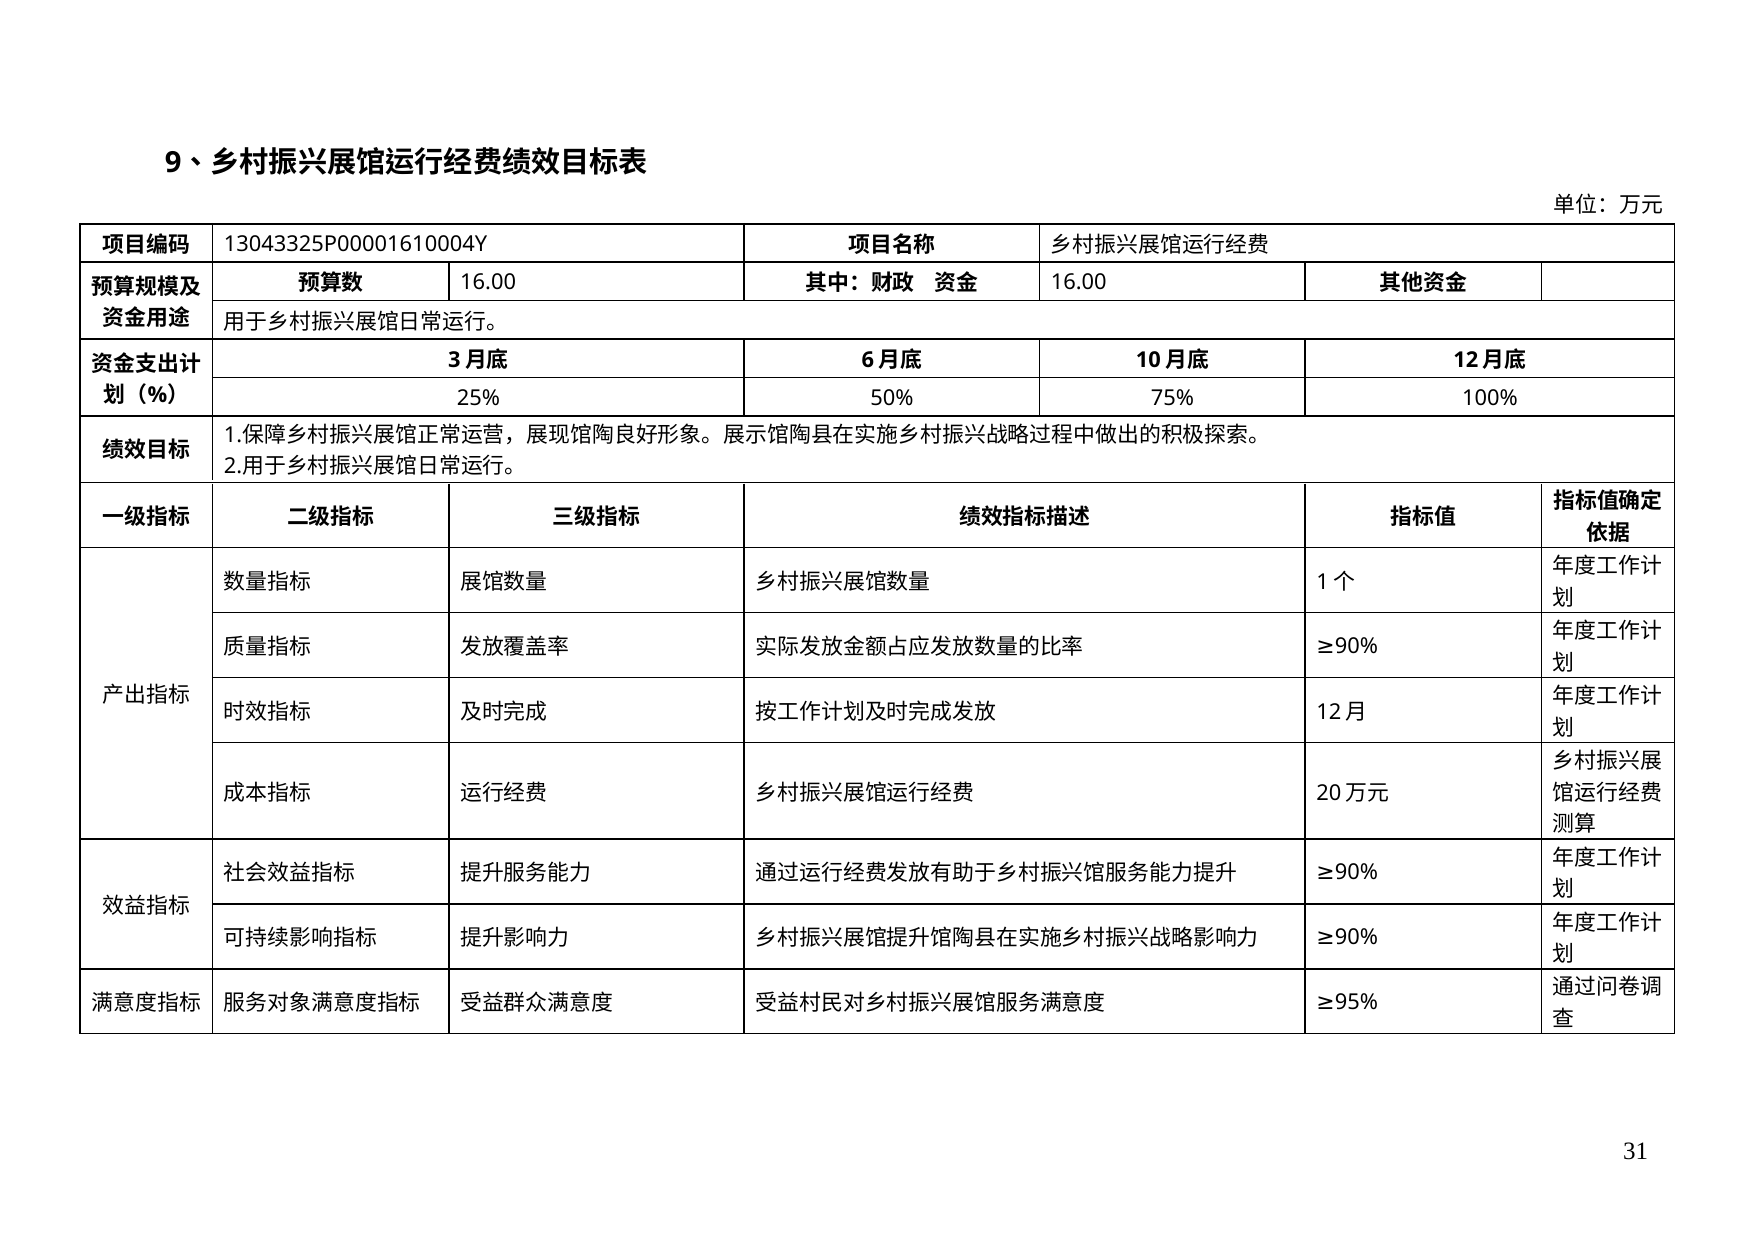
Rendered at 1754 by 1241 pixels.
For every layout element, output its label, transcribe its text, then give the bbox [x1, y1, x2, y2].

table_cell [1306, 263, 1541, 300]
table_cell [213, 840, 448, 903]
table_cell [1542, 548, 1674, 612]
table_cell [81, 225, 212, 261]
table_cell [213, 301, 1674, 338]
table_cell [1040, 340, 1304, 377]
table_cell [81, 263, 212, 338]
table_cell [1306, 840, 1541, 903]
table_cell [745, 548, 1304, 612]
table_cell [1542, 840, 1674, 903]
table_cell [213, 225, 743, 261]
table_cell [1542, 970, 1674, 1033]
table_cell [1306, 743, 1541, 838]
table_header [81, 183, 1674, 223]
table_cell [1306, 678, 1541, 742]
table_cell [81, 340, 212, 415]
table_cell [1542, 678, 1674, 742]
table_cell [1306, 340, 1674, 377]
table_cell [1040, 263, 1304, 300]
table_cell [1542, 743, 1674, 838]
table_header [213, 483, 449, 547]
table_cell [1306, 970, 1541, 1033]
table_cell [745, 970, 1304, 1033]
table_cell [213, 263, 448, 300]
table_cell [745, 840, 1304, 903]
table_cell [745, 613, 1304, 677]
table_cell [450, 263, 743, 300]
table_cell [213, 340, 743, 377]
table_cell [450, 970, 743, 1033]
text 9、乡村振兴展馆运行经费绩效目标表 [106, 142, 1648, 181]
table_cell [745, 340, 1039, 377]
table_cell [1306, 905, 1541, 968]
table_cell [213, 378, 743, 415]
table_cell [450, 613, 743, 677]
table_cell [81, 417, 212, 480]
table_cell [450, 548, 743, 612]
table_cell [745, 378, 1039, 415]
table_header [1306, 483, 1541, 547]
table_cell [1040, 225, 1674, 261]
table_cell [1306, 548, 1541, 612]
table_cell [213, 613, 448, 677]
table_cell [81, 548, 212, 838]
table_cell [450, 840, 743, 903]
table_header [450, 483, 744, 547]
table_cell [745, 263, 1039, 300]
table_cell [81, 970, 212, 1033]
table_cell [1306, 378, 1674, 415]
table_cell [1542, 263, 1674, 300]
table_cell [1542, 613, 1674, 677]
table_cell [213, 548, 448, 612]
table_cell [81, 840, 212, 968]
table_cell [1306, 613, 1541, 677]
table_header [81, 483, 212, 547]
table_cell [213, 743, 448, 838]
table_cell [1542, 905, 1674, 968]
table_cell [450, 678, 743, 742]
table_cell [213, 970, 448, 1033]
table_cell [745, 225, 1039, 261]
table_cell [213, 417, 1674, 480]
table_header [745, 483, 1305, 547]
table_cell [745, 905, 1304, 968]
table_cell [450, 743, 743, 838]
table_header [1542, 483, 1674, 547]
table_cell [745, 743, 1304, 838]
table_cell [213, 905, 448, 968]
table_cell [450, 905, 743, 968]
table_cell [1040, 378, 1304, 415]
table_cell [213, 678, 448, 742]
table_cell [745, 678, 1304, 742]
